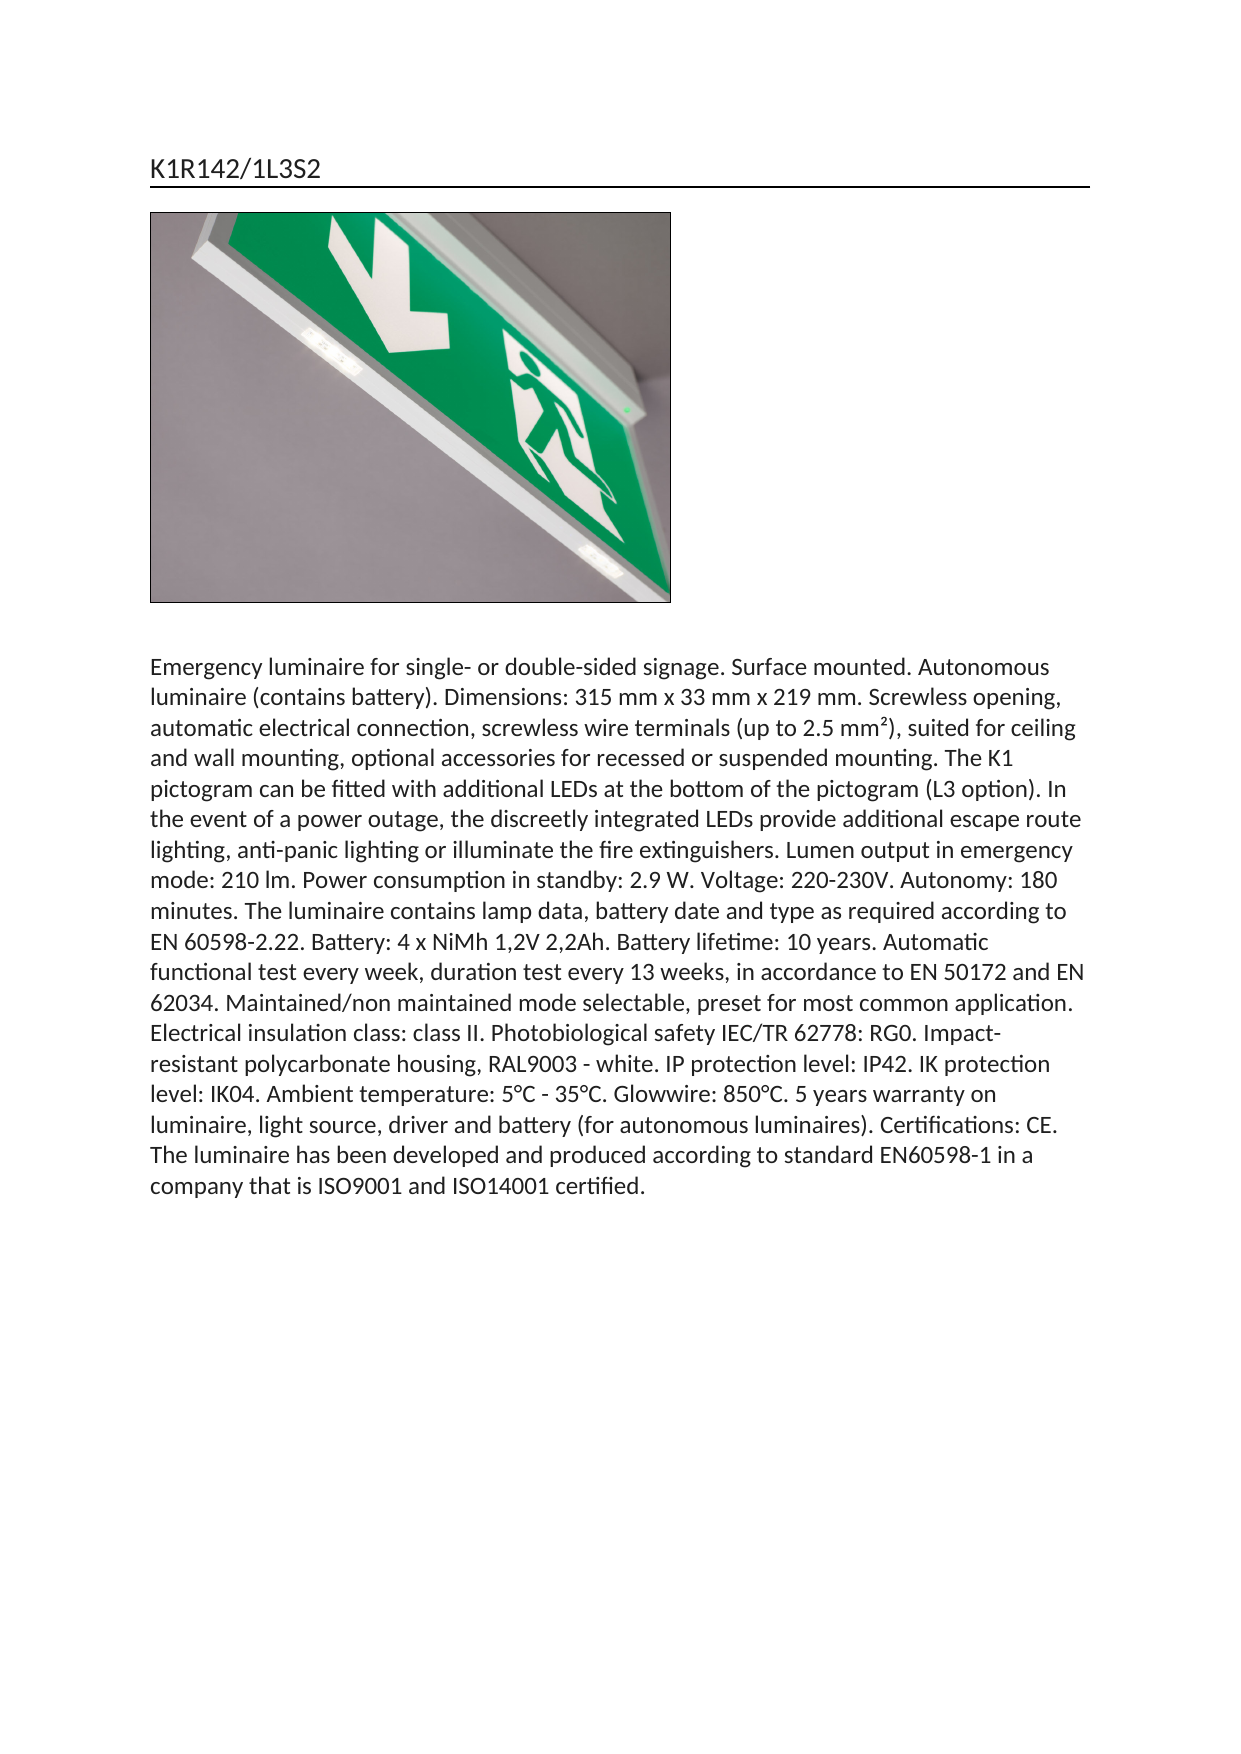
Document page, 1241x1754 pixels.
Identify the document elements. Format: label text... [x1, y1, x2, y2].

text Emergency luminaire for single- or double-sided signage. Surface mounted. Autonomous luminaire (contains battery). Dimensions: 315 mm x 33 mm x 219 mm. Screwless opening, automatic electrical connection, screwless wire terminals (up to 2.5 mm²), suited for ceiling and wall mounting, optional accessories for recessed or suspended mounting. The K1 pictogram can be fitted with additional LEDs at the bottom of the pictogram (L3 option). In the event of a power outage, the discreetly integrated LEDs provide additional escape route lighting, anti-panic lighting or illuminate the fire extinguishers. Lumen output in emergency mode: 210 lm. Power consumption in standby: 2.9 W. Voltage: 220-230V. Autonomy: 180 minutes. The luminaire contains lamp data, battery date and type as required according to EN 60598-2.22. Battery: 4 x NiMh 1,2V 2,2Ah. Battery lifetime: 10 years. Automatic functional test every week, duration test every 13 weeks, in accordance to EN 50172 and EN 62034. Maintained/non maintained mode selectable, preset for most common application. Electrical insulation class: class II. Photobiological safety IEC/TR 62778: RG0. Impact-resistant polycarbonate housing, RAL9003 - white. IP protection level: IP42. IK protection level: IK04. Ambient temperature: 5°C - 35°C. Glowwire: 850°C. 5 years warranty on luminaire, light source, driver and battery (for autonomous luminaires). Certifications: CE. The luminaire has been developed and produced according to standard EN60598-1 in a company that is ISO9001 and ISO14001 certified. [150, 651, 1090, 1200]
picture [151, 213, 670, 602]
text K1R142/1L3S2 [150, 150, 1090, 186]
